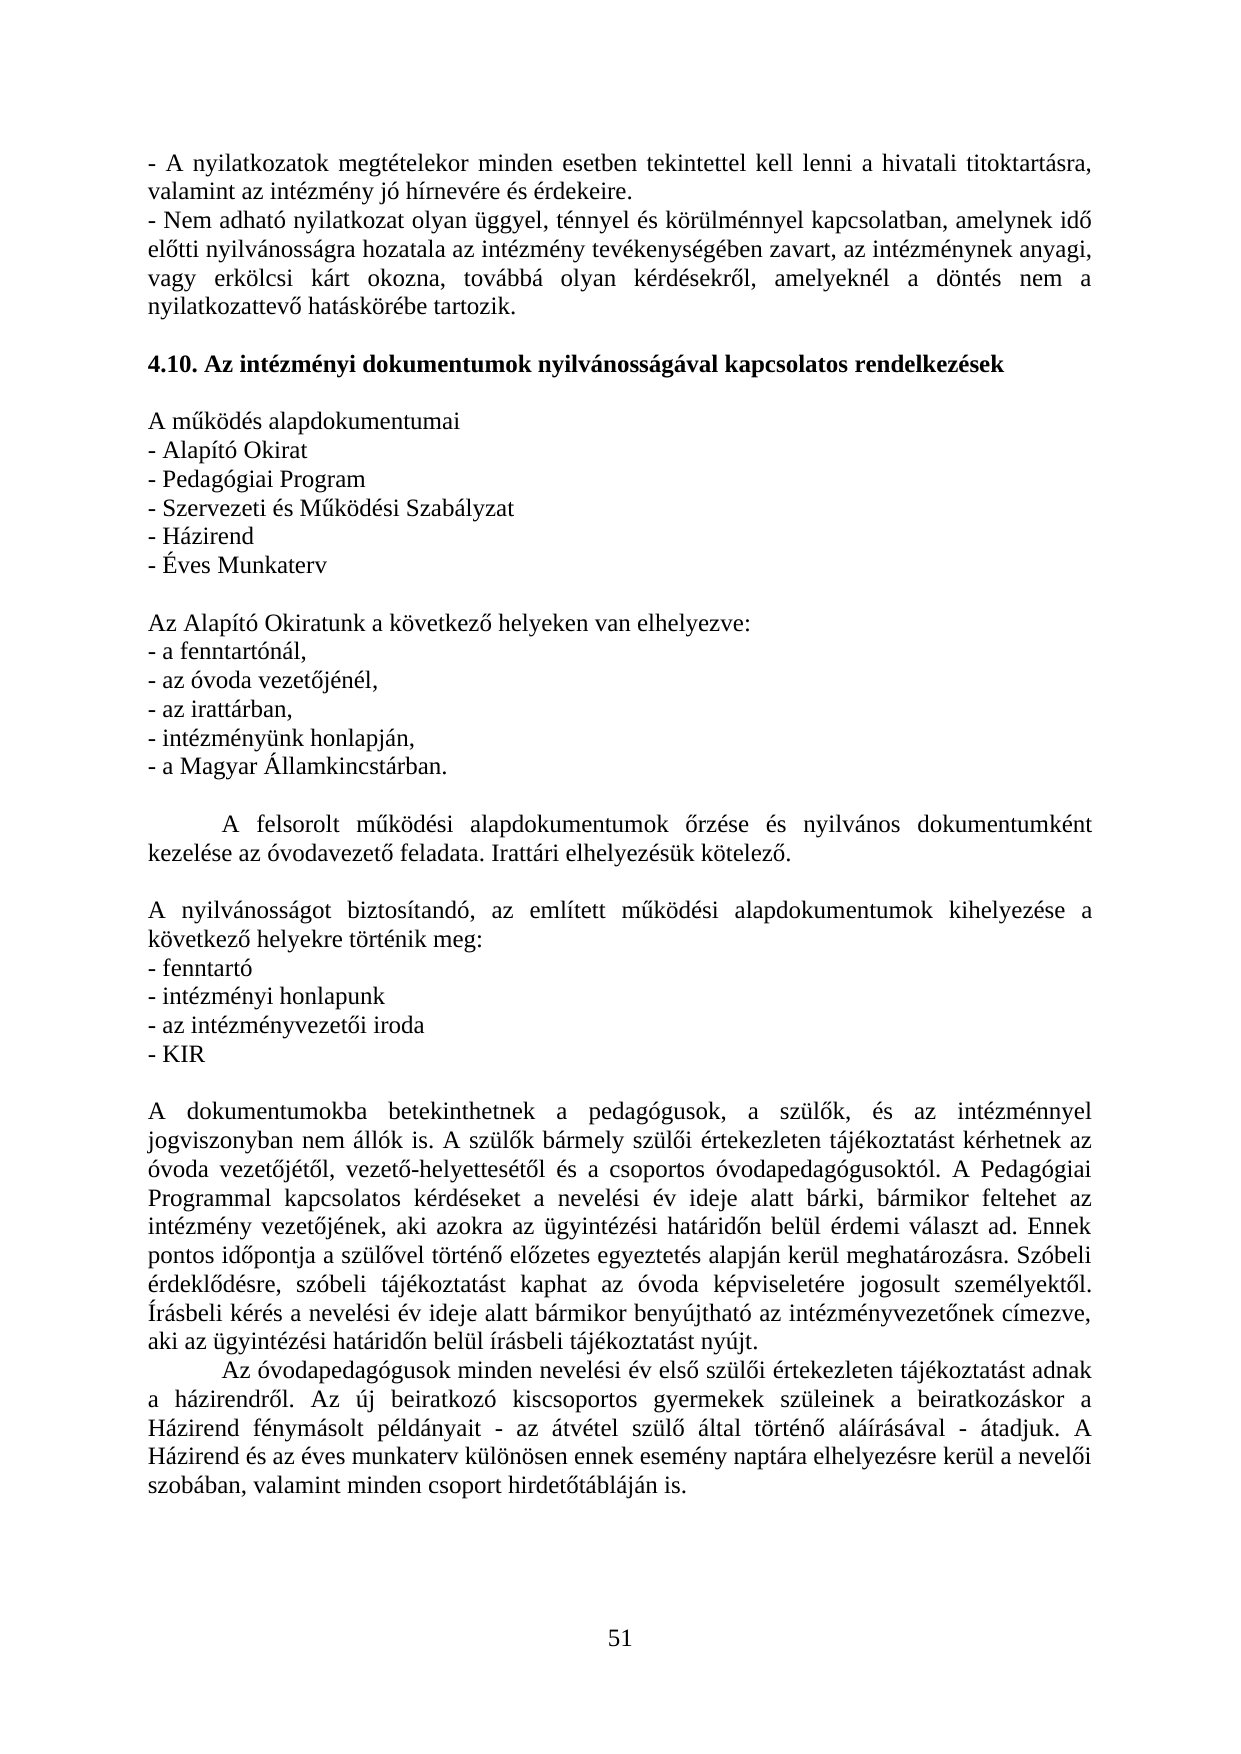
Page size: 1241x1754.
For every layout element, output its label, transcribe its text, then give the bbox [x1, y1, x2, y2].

text - Szervezeti és Működési Szabályzat [148, 493, 1093, 521]
text - KIR [148, 1039, 1093, 1068]
text A működés alapdokumentumai [148, 406, 1093, 435]
text - intézményi honlapunk [148, 981, 1093, 1010]
text A dokumentumokba betekinthetnek a pedagógusok, a szülők, és az intézménnyel jogviszonyban nem állók is. A szülők bármely szülői értekezleten tájékoztatást kérhetnek az óvoda vezetőjétől, vezető-helyettesétől és a csoportos óvodapedagógusoktól. A Pedagógiai Programmal kapcsolatos kérdéseket a nevelési év ideje alatt bárki, bármikor feltehet az intézmény vezetőjének, aki azokra az ügyintézési határidőn belül érdemi választ ad. Ennek pontos időpontja a szülővel történő előzetes egyeztetés alapján kerül meghatározásra. Szóbeli érdeklődésre, szóbeli tájékoztatást kaphat az óvoda képviseletére jogosult személyektől. Írásbeli kérés a nevelési év ideje alatt bármikor benyújtható az intézményvezetőnek címezve, aki az ügyintézési határidőn belül írásbeli tájékoztatást nyújt. [148, 1096, 1093, 1355]
text - A nyilatkozatok megtételekor minden esetben tekintettel kell lenni a hivatali titoktartásra, valamint az intézmény jó hírnevére és érdekeire. [148, 148, 1093, 205]
text Az óvodapedagógusok minden nevelési év első szülői értekezleten tájékoztatást adnak a házirendről. Az új beiratkozó kiscsoportos gyermekek szüleinek a beiratkozáskor a Házirend fénymásolt példányait - az átvétel szülő által történő aláírásával - átadjuk. A Házirend és az éves munkaterv különösen ennek esemény naptára elhelyezésre kerül a nevelői szobában, valamint minden csoport hirdetőtábláján is. [148, 1355, 1093, 1499]
text A nyilvánosságot biztosítandó, az említett működési alapdokumentumok kihelyezése a következő helyekre történik meg: [148, 895, 1093, 953]
text - Pedagógiai Program [148, 464, 1093, 493]
text - intézményünk honlapján, [148, 723, 1093, 751]
text Az Alapító Okiratunk a következő helyeken van elhelyezve: [148, 608, 1093, 636]
text - a Magyar Államkincstárban. [148, 751, 1093, 780]
text A felsorolt működési alapdokumentumok őrzése és nyilvános dokumentumként kezelése az óvodavezető feladata. Irattári elhelyezésük kötelező. [148, 809, 1093, 866]
text - Házirend [148, 521, 1093, 550]
text - az óvoda vezetőjénél, [148, 665, 1093, 694]
text - Alapító Okirat [148, 435, 1093, 464]
text - az intézményvezetői iroda [148, 1010, 1093, 1039]
text - Éves Munkaterv [148, 550, 1093, 579]
text - fenntartó [148, 953, 1093, 981]
text - az irattárban, [148, 694, 1093, 723]
text - Nem adható nyilatkozat olyan üggyel, ténnyel és körülménnyel kapcsolatban, amelynek idő előtti nyilvánosságra hozatala az intézmény tevékenységében zavart, az intézménynek anyagi, vagy erkölcsi kárt okozna, továbbá olyan kérdésekről, amelyeknél a döntés nem a nyilatkozattevő hatáskörébe tartozik. [148, 205, 1093, 320]
text - a fenntartónál, [148, 636, 1093, 665]
text 4.10. Az intézményi dokumentumok nyilvánosságával kapcsolatos rendelkezések [148, 349, 1093, 378]
